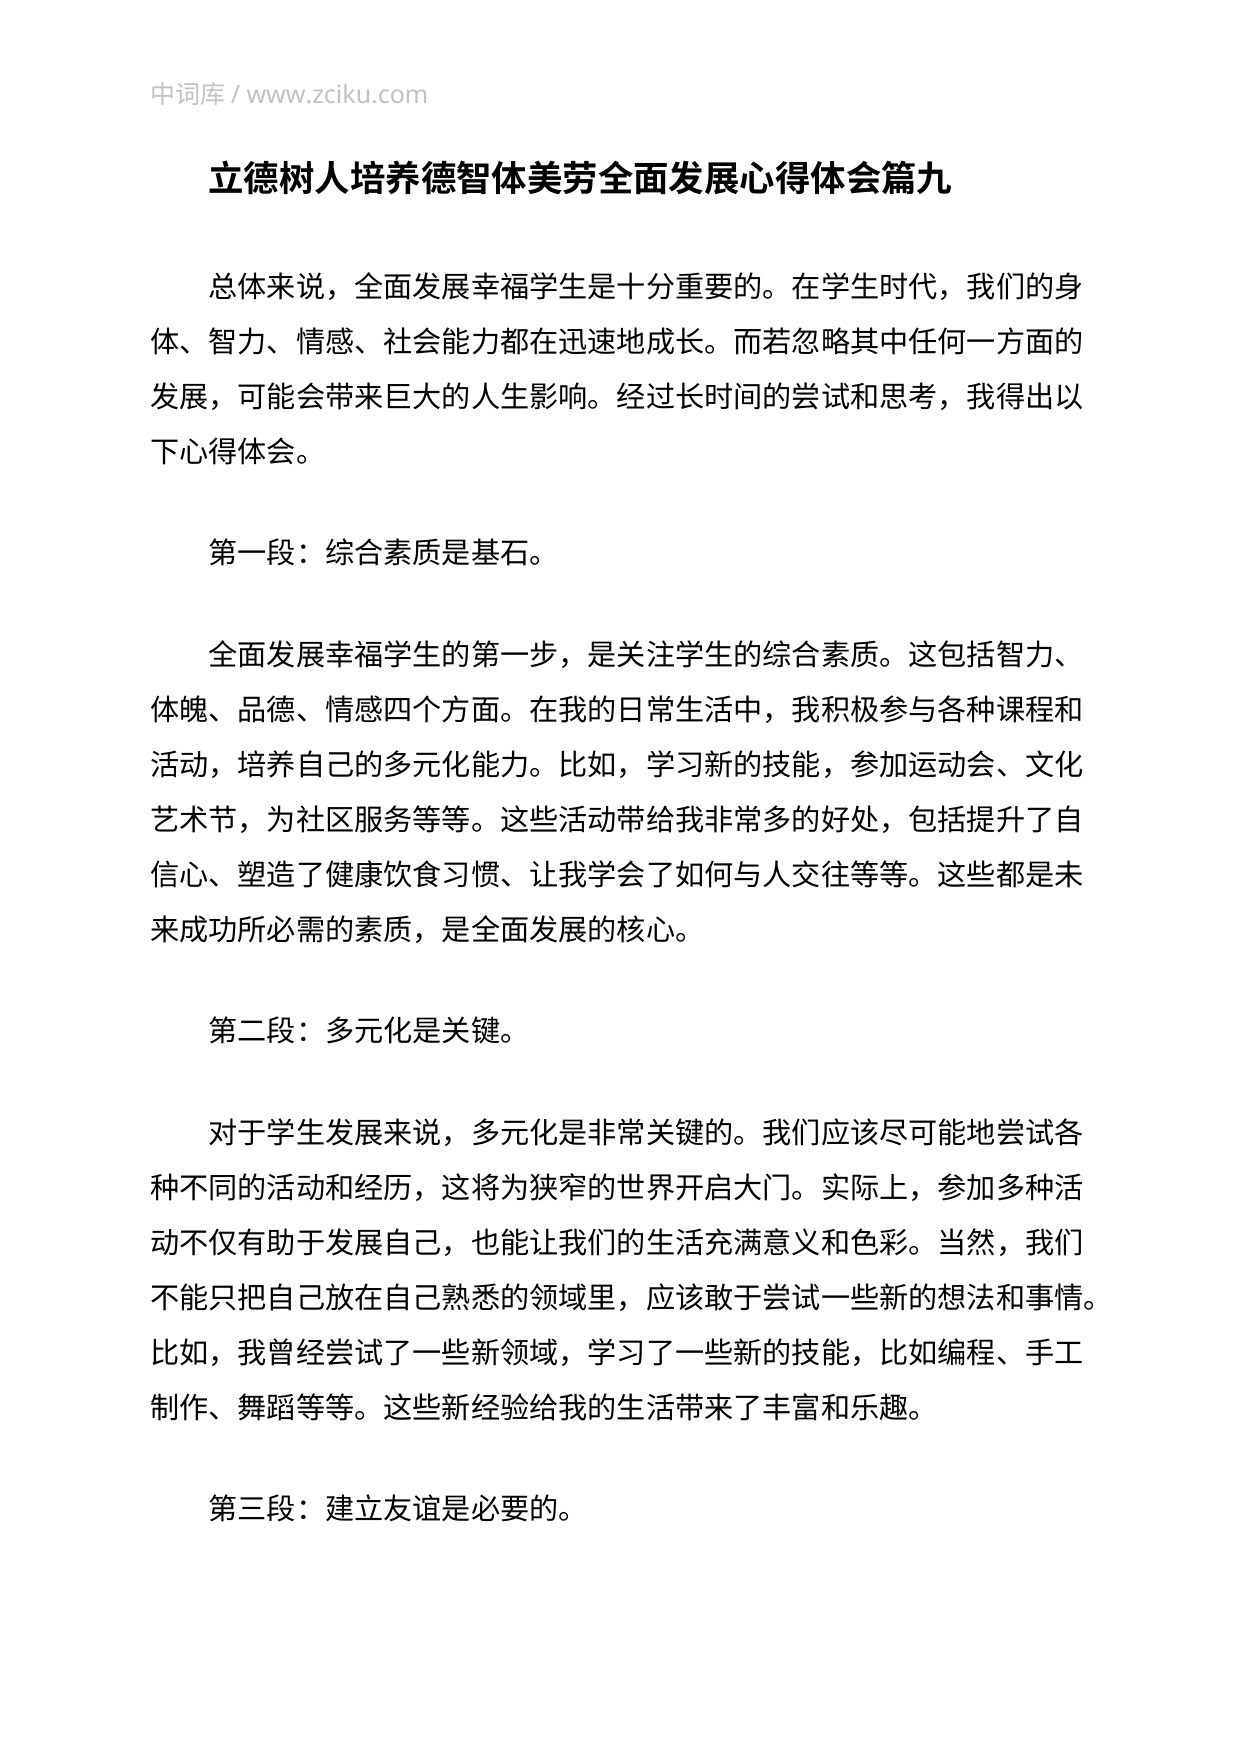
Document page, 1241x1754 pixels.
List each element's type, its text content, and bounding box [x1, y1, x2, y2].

text 第二段：多元化是关键。 [150, 1008, 1090, 1050]
text 第三段：建立友谊是必要的。 [150, 1486, 1090, 1528]
text 对于学生发展来说，多元化是非常关键的。我们应该尽可能地尝试各种不同的活动和经历，这将为狭窄的世界开启大门。实际上，参加多种活动不仅有助于发展自己，也能让我们的生活充满意义和色彩。当然，我们不能只把自己放在自己熟悉的领域里，应该敢于尝试一些新的想法和事情。比如，我曾经尝试了一些新领域，学习了一些新的技能，比如编程、手工制作、舞蹈等等。这些新经验给我的生活带来了丰富和乐趣。 [150, 1110, 1090, 1426]
text 第一段：综合素质是基石。 [150, 530, 1090, 572]
text 立德树人培养德智体美劳全面发展心得体会篇九 [150, 150, 1090, 201]
text 全面发展幸福学生的第一步，是关注学生的综合素质。这包括智力、体魄、品德、情感四个方面。在我的日常生活中，我积极参与各种课程和活动，培养自己的多元化能力。比如，学习新的技能，参加运动会、文化艺术节，为社区服务等等。这些活动带给我非常多的好处，包括提升了自信心、塑造了健康饮食习惯、让我学会了如何与人交往等等。这些都是未来成功所必需的素质，是全面发展的核心。 [150, 632, 1090, 948]
text 总体来说，全面发展幸福学生是十分重要的。在学生时代，我们的身体、智力、情感、社会能力都在迅速地成长。而若忽略其中任何一方面的发展，可能会带来巨大的人生影响。经过长时间的尝试和思考，我得出以下心得体会。 [150, 263, 1090, 470]
